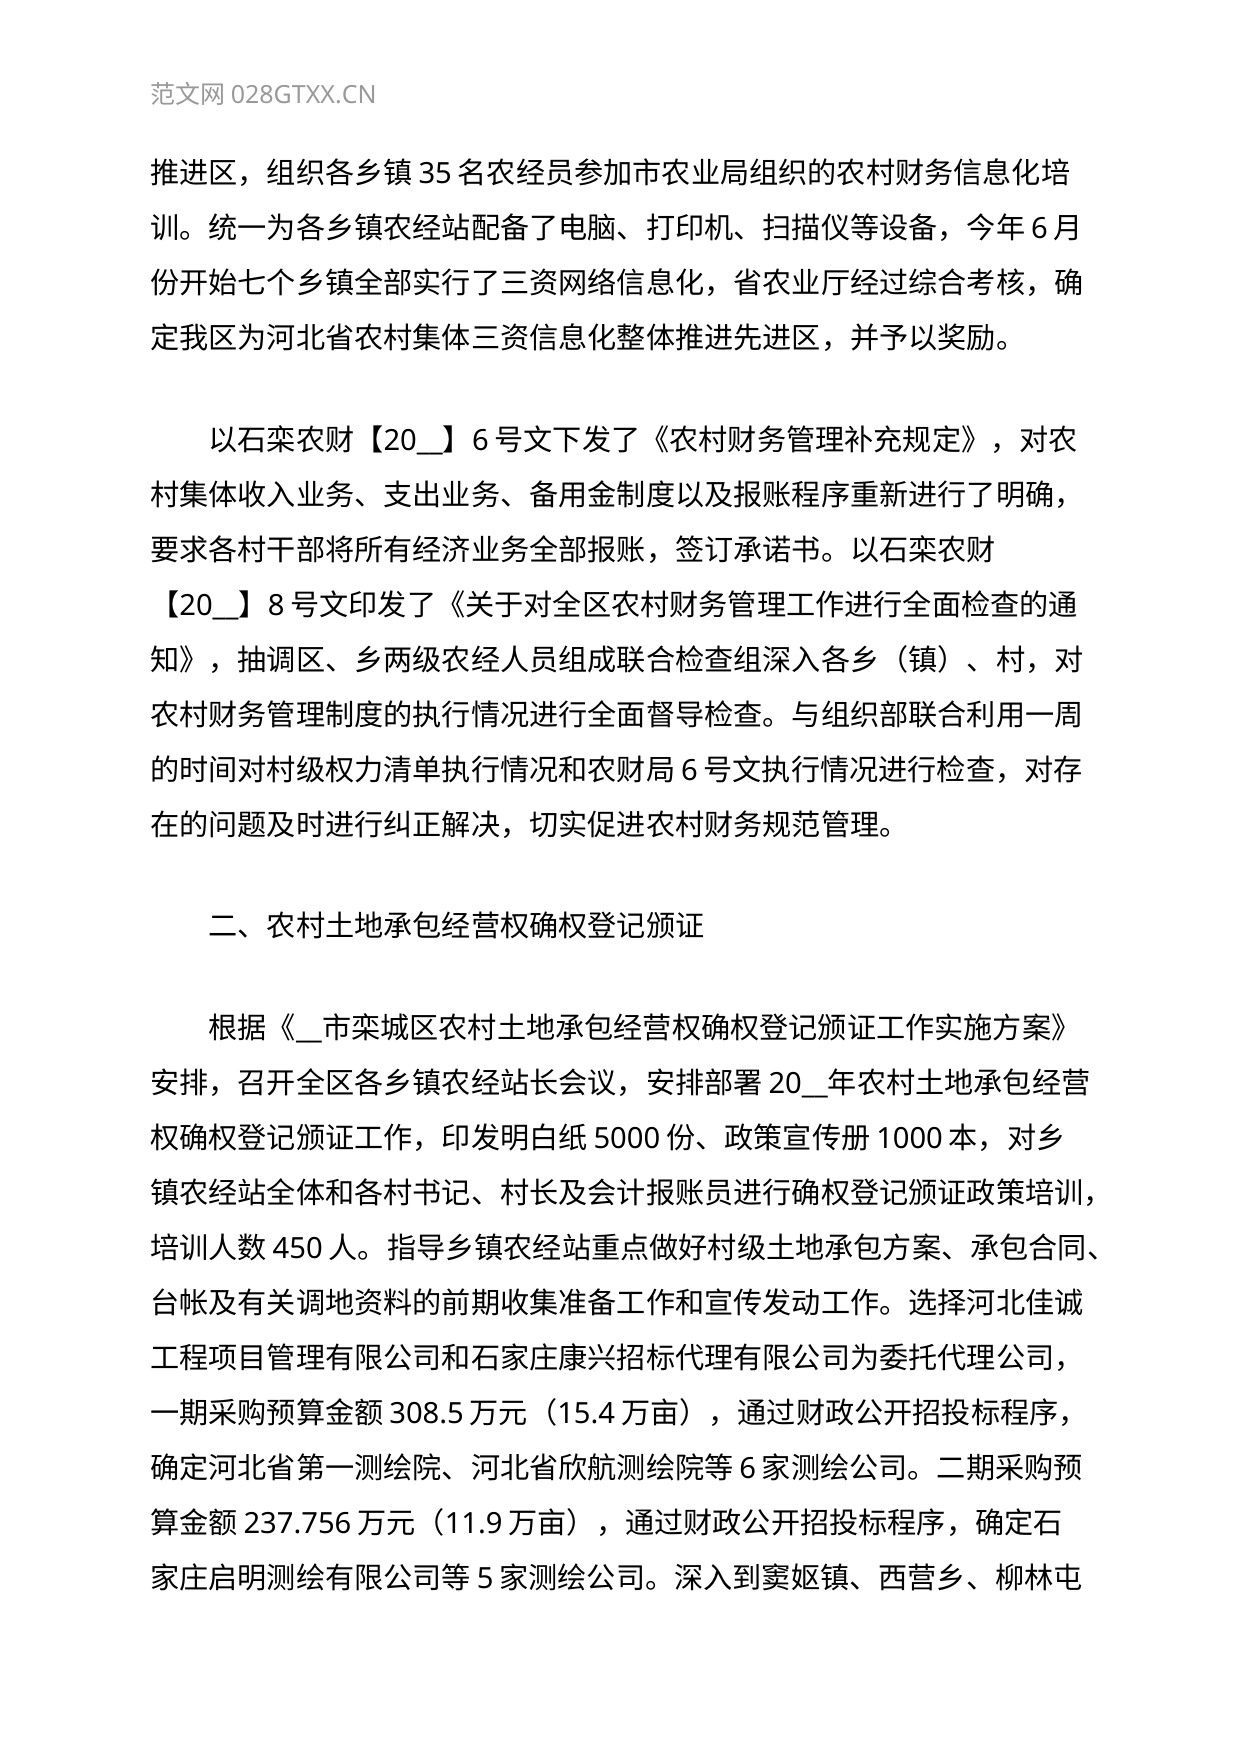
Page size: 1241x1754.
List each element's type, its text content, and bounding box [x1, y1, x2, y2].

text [150, 1005, 1090, 1597]
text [150, 150, 1090, 357]
text 二、农村土地承包经营权确权登记颁证 [150, 903, 1090, 945]
text 以石栾农财【20__】6号文下发了《农村财务管理补充规定》，对农村集体收入业务、支出业务、备用金制度以及报账程序重新进行了明确，要求各村干部将所有经济业务全部报账，签订承诺书。以石栾农财【20__】8号文印发了《关于对全区农村财务管理工作进行全面检查的通知》，抽调区、乡两级农经人员组成联合检查组深入各乡（镇）、村，对农村财务管理制度的执行情况进行全面督导检查。与组织部联合利用一周的时间对村级权力清单执行情况和农财局6号文执行情况进行检查，对存在的问题及时进行纠正解决，切实促进农村财务规范管理。 [150, 417, 1090, 843]
